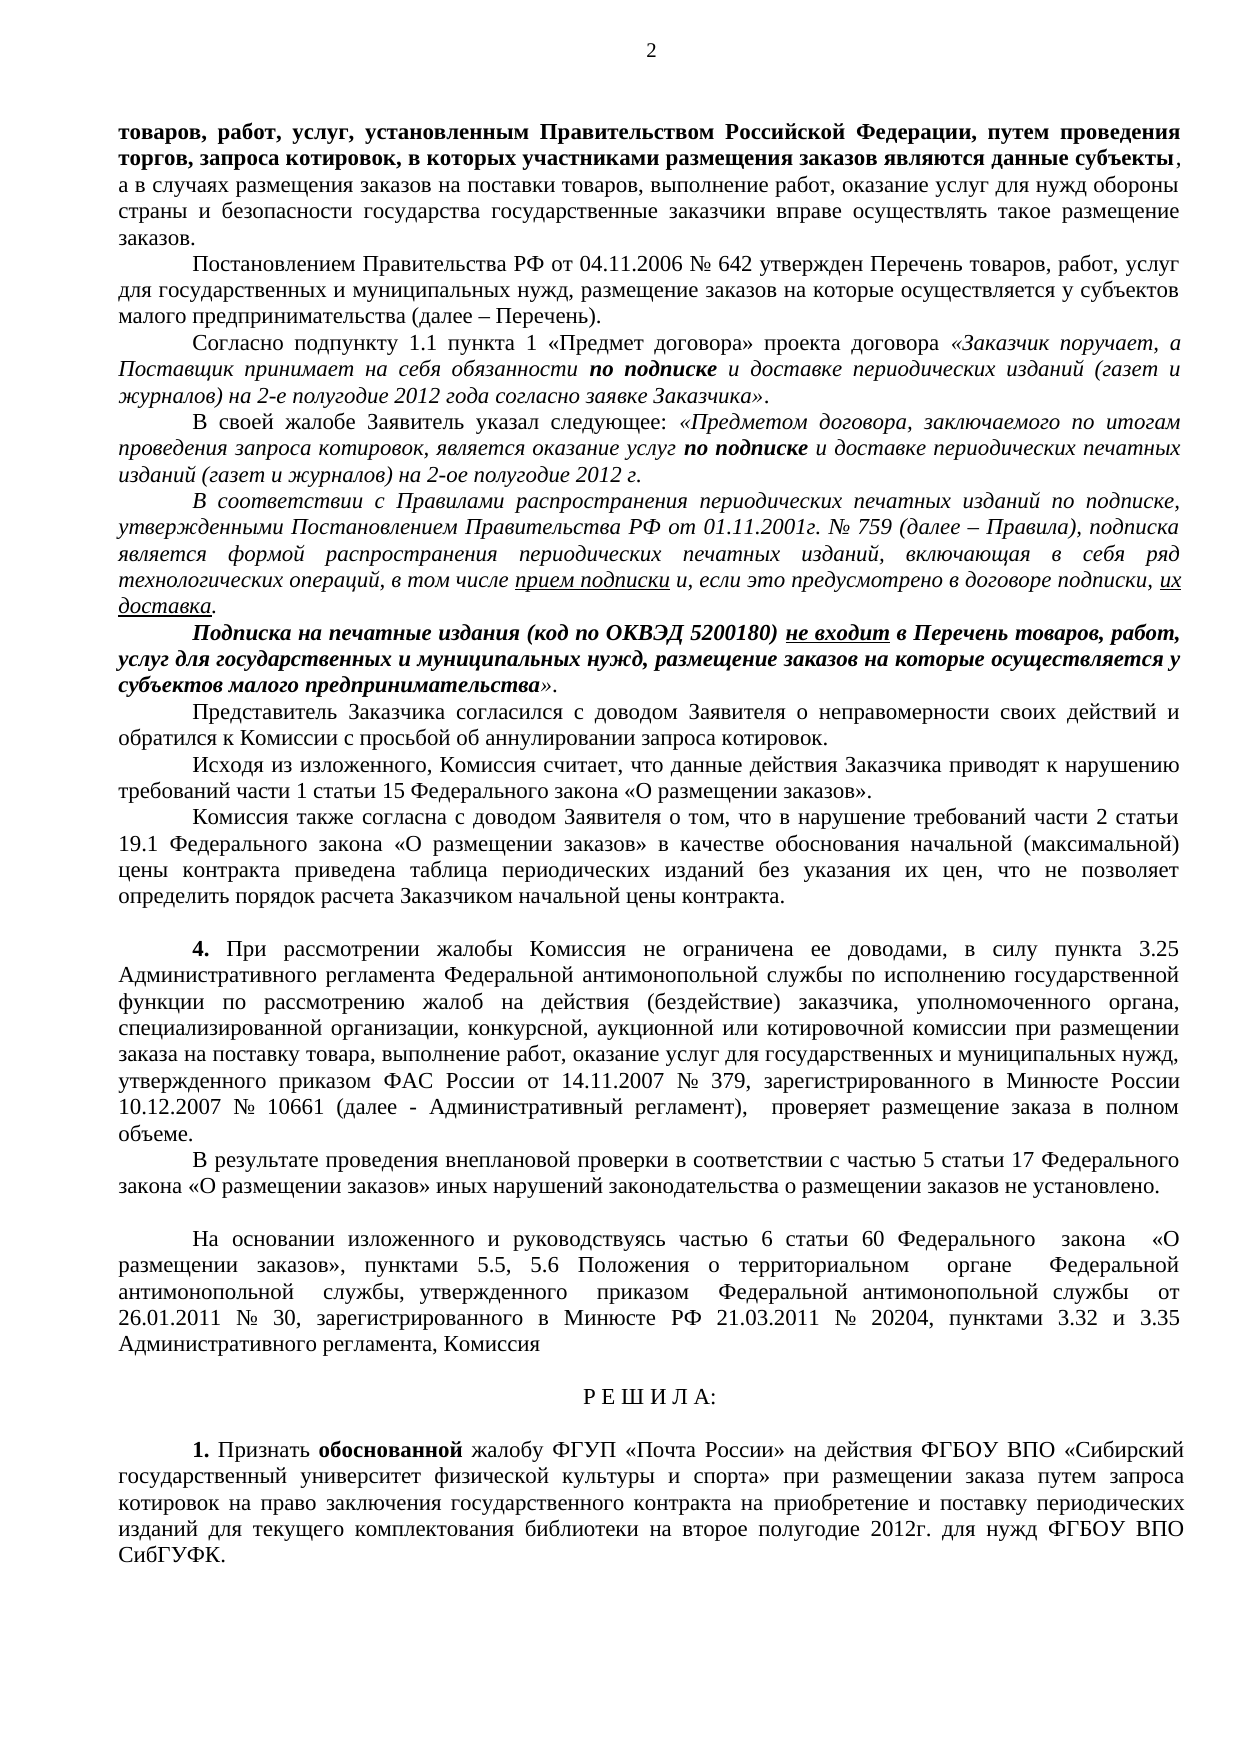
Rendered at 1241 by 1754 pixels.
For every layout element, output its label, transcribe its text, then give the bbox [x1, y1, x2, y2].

text 1. Признать обоснованной жалобу ФГУП «Почта России» на действия ФГБОУ ВПО «Сибирский государственный университет физической культуры и спорта» при размещении заказа путем запроса котировок на право заключения государственного контракта на приобретение и поставку периодических изданий для текущего комплектования библиотеки на второе полугодие 2012г. для нужд ФГБОУ ВПО СибГУФК. [118, 1436, 1185, 1568]
text Исходя из изложенного, Комиссия считает, что данные действия Заказчика приводят к нарушению требований части 1 статьи 15 Федерального закона «О размещении заказов». [118, 751, 1181, 803]
text В своей жалобе Заявитель указал следующее: «Предметом договора, заключаемого по итогам проведения запроса котировок, является оказание услуг по подписке и доставке периодических печатных изданий (газет и журналов) на 2-ое полугодие 2012 г. [118, 408, 1181, 487]
text Комиссия также согласна с доводом Заявителя о том, что в нарушение требований части 2 статьи 19.1 Федерального закона «О размещении заказов» в качестве обоснования начальной (максимальной) цены контракта приведена таблица периодических изданий без указания их цен, что не позволяет определить порядок расчета Заказчиком начальной цены контракта. [118, 803, 1181, 909]
text Согласно подпункту 1.1 пункта 1 «Предмет договора» проекта договора «Заказчик поручает, а Поставщик принимает на себя обязанности по подписке и доставке периодических изданий (газет и журналов) на 2-е полугодие 2012 года согласно заявке Заказчика». [118, 329, 1181, 408]
text 4. При рассмотрении жалобы Комиссия не ограничена ее доводами, в силу пункта 3.25 Административного регламента Федеральной антимонопольной службы по исполнению государственной функции по рассмотрению жалоб на действия (бездействие) заказчика, уполномоченного органа, специализированной организации, конкурсной, аукционной или котировочной комиссии при размещении заказа на поставку товара, выполнение работ, оказание услуг для государственных и муниципальных нужд, утвержденного приказом ФАС России от 14.11.2007 № 379, зарегистрированного в Минюсте России 10.12.2007 № 10661 (далее - Административный регламент), проверяет размещение заказа в полном объеме. [118, 935, 1181, 1146]
text Представитель Заказчика согласился с доводом Заявителя о неправомерности своих действий и обратился к Комиссии с просьбой об аннулировании запроса котировок. [118, 698, 1181, 751]
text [118, 118, 1181, 250]
text На основании изложенного и руководствуясь частью 6 статьи 60 Федерального закона «О размещении заказов», пунктами 5.5, 5.6 Положения о территориальном органе Федеральной антимонопольной службы, утвержденного приказом Федеральной антимонопольной службы от 26.01.2011 № 30, зарегистрированного в Минюсте РФ 21.03.2011 № 20204, пунктами 3.32 и 3.35 Административного регламента, Комиссия [118, 1225, 1181, 1357]
text Подписка на печатные издания (код по ОКВЭД 5200180) не входит в Перечень товаров, работ, услуг для государственных и муниципальных нужд, размещение заказов на которые осуществляется у субъектов малого предпринимательства». [118, 619, 1181, 698]
text Р Е Ш И Л А: [118, 1383, 1181, 1409]
text В соответствии с Правилами распространения периодических печатных изданий по подписке, утвержденными Постановлением Правительства РФ от 01.11.2001г. № 759 (далее – Правила), подписка является формой распространения периодических печатных изданий, включающая в себя ряд технологических операций, в том числе прием подписки и, если это предусмотрено в договоре подписки, их доставка. [118, 487, 1181, 619]
text Постановлением Правительства РФ от 04.11.2006 № 642 утвержден Перечень товаров, работ, услуг для государственных и муниципальных нужд, размещение заказов на которые осуществляется у субъектов малого предпринимательства (далее – Перечень). [118, 250, 1181, 329]
text В результате проведения внеплановой проверки в соответствии с частью 5 статьи 17 Федерального закона «О размещении заказов» иных нарушений законодательства о размещении заказов не установлено. [118, 1146, 1181, 1199]
